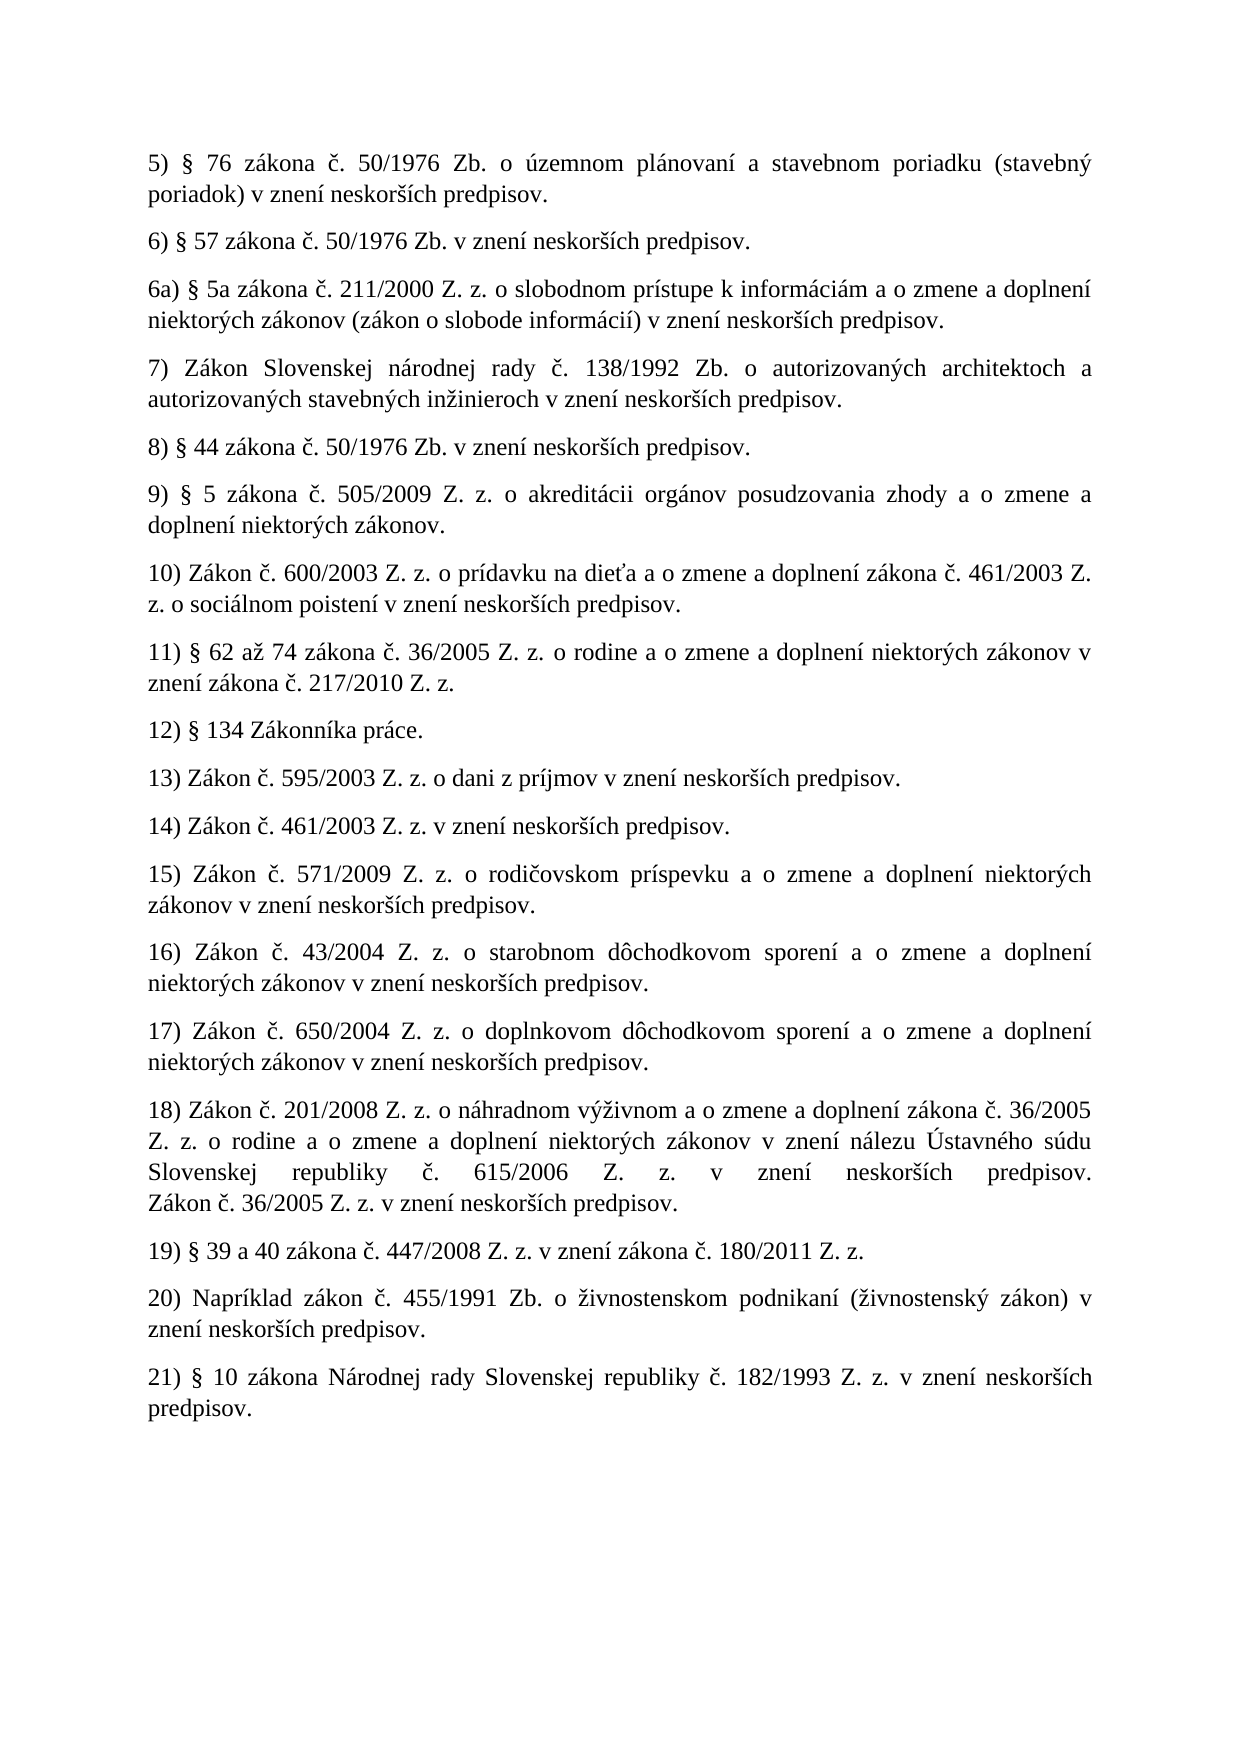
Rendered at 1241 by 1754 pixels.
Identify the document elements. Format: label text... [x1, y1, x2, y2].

text 20) Napríklad zákon č. 455/1991 Zb. o živnostenskom podnikaní (živnostenský zákon) v znení neskorších predpisov. [148, 1283, 1093, 1343]
text 6) § 57 zákona č. 50/1976 Zb. v znení neskorších predpisov. [148, 226, 1093, 255]
text 14) Zákon č. 461/2003 Z. z. v znení neskorších predpisov. [148, 811, 1093, 840]
text 15) Zákon č. 571/2009 Z. z. o rodičovskom príspevku a o zmene a doplnení niektorých zákonov v znení neskorších predpisov. [148, 859, 1093, 918]
text 19) § 39 a 40 zákona č. 447/2008 Z. z. v znení zákona č. 180/2011 Z. z. [148, 1236, 1093, 1264]
text 11) § 62 až 74 zákona č. 36/2005 Z. z. o rodine a o zmene a doplnení niektorých zákonov v znení zákona č. 217/2010 Z. z. [148, 637, 1093, 697]
text 7) Zákon Slovenskej národnej rady č. 138/1992 Zb. o autorizovaných architektoch a autorizovaných stavebných inžinieroch v znení neskorších predpisov. [148, 353, 1093, 413]
text 8) § 44 zákona č. 50/1976 Zb. v znení neskorších predpisov. [148, 432, 1093, 460]
text 18) Zákon č. 201/2008 Z. z. o náhradnom výživnom a o zmene a doplnení zákona č. 36/2005 Z. z. o rodine a o zmene a doplnení niektorých zákonov v znení nálezu Ústavného súdu Slovenskej republiky č. 615/2006 Z. z. v znení neskorších predpisov. Zákon č. 36/2005 Z. z. v znení neskorších predpisov. [148, 1095, 1093, 1217]
text 6a) § 5a zákona č. 211/2000 Z. z. o slobodnom prístupe k informáciám a o zmene a doplnení niektorých zákonov (zákon o slobode informácií) v znení neskorších predpisov. [148, 274, 1093, 334]
text 9) § 5 zákona č. 505/2009 Z. z. o akreditácii orgánov posudzovania zhody a o zmene a doplnení niektorých zákonov. [148, 479, 1093, 539]
text 13) Zákon č. 595/2003 Z. z. o dani z príjmov v znení neskorších predpisov. [148, 763, 1093, 792]
text 5) § 76 zákona č. 50/1976 Zb. o územnom plánovaní a stavebnom poriadku (stavebný poriadok) v znení neskorších predpisov. [148, 148, 1093, 207]
text 10) Zákon č. 600/2003 Z. z. o prídavku na dieťa a o zmene a doplnení zákona č. 461/2003 Z. z. o sociálnom poistení v znení neskorších predpisov. [148, 558, 1093, 618]
text 17) Zákon č. 650/2004 Z. z. o doplnkovom dôchodkovom sporení a o zmene a doplnení niektorých zákonov v znení neskorších predpisov. [148, 1016, 1093, 1076]
text 16) Zákon č. 43/2004 Z. z. o starobnom dôchodkovom sporení a o zmene a doplnení niektorých zákonov v znení neskorších predpisov. [148, 937, 1093, 997]
text 12) § 134 Zákonníka práce. [148, 716, 1093, 744]
text 21) § 10 zákona Národnej rady Slovenskej republiky č. 182/1993 Z. z. v znení neskorších predpisov. [148, 1362, 1093, 1422]
